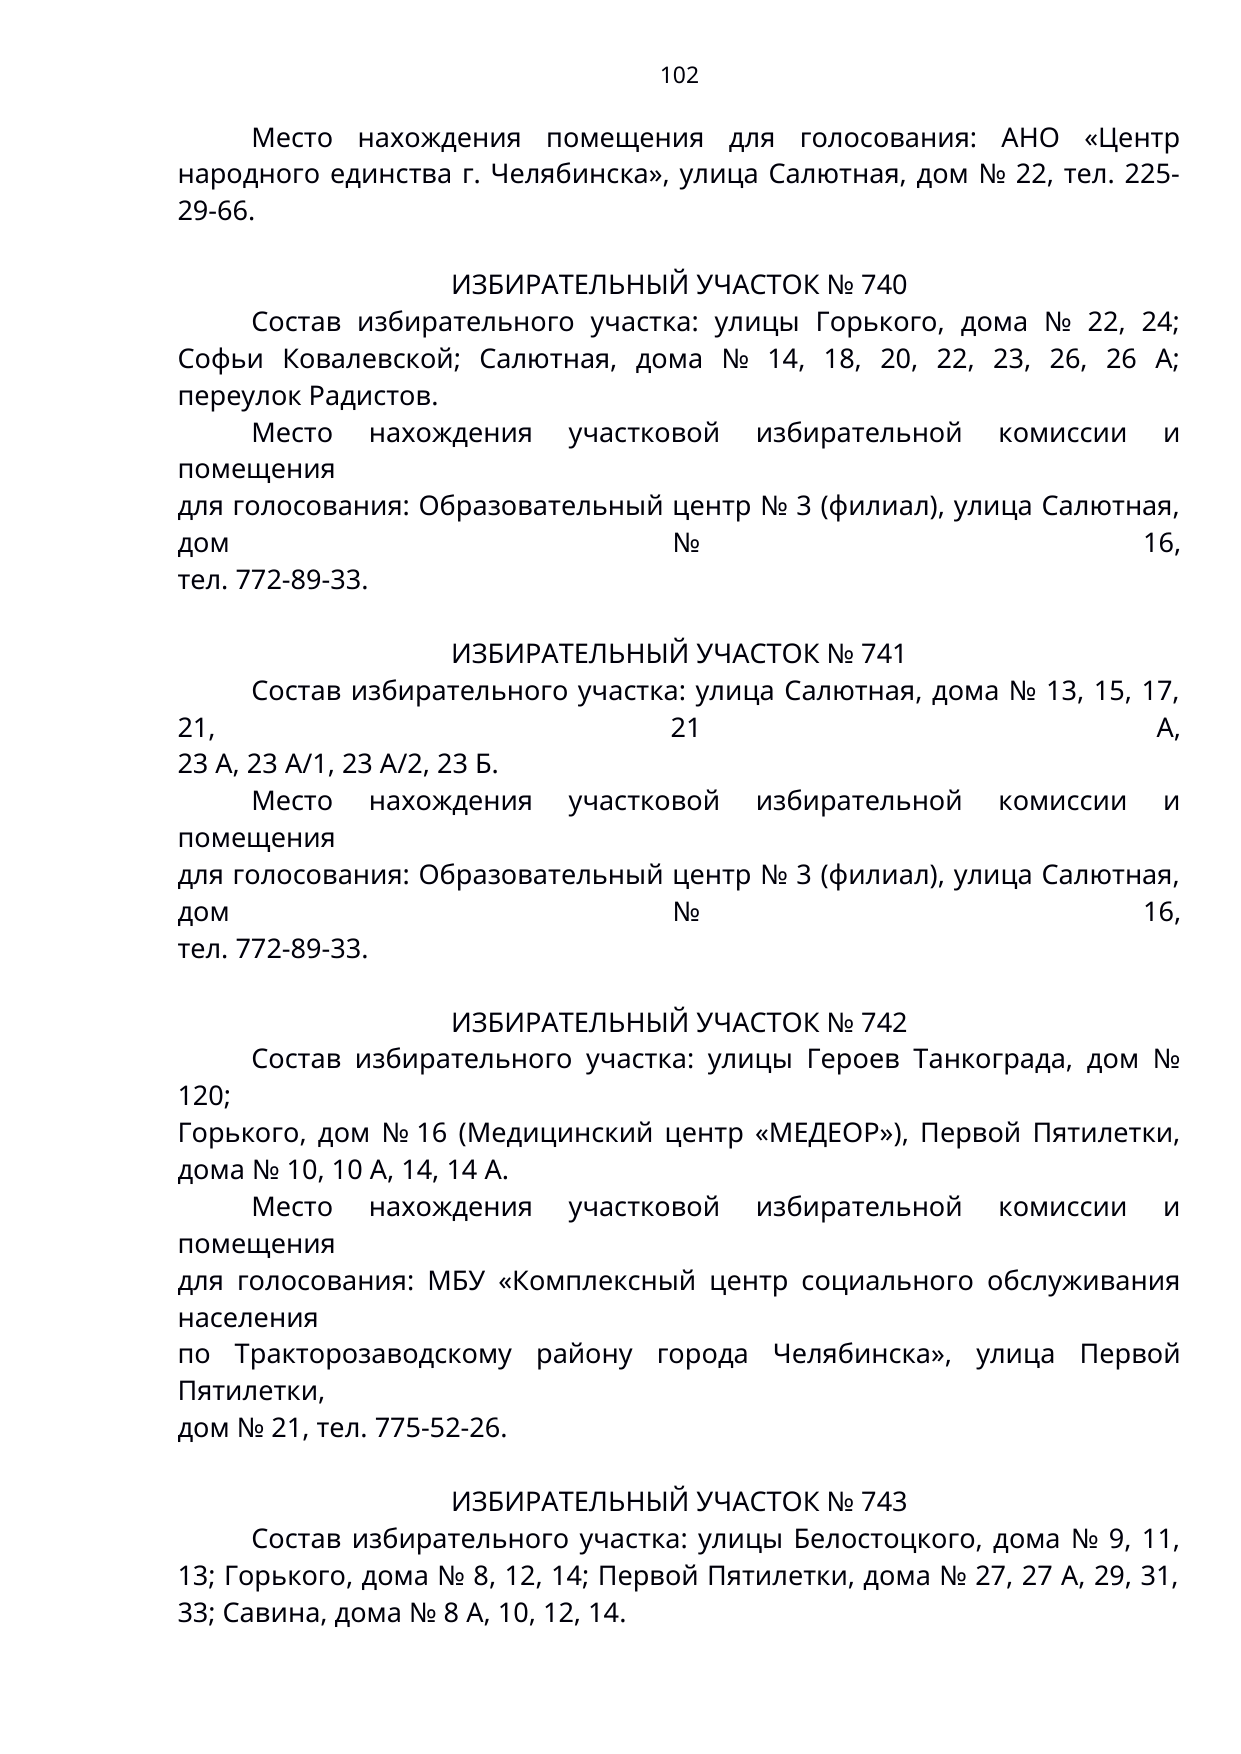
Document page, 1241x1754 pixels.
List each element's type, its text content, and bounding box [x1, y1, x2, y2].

text Состав избирательного участка: улицы Белостоцкого, дома № 9, 11, 13; Горького, дома № 8, 12, 14; Первой Пятилетки, дома № 27, 27 А, 29, 31, 33; Савина, дома № 8 А, 10, 12, 14. [177, 1519, 1181, 1630]
text Состав избирательного участка: улица Салютная, дома № 13, 15, 17, 21, 21 А, 23 А, 23 А/1, 23 А/2, 23 Б. [177, 671, 1181, 782]
text Состав избирательного участка: улицы Горького, дома № 22, 24; Софьи Ковалевской; Салютная, дома № 14, 18, 20, 22, 23, 26, 26 А; переулок Радистов. [177, 302, 1181, 413]
text Место нахождения участковой избирательной комиссии и помещения для голосования: МБУ «Комплексный центр социального обслуживания населения по Тракторозаводскому району города Челябинска», улица Первой Пятилетки, дом № 21, тел. 775-52-26. [177, 1187, 1181, 1446]
text Состав избирательного участка: улицы Героев Танкограда, дом № 120; Горького, дом № 16 (Медицинский центр «МЕДЕОР»), Первой Пятилетки, дома № 10, 10 А, 14, 14 А. [177, 1040, 1181, 1187]
text ИЗБИРАТЕЛЬНЫЙ УЧАСТОК № 741 [177, 634, 1181, 671]
text ИЗБИРАТЕЛЬНЫЙ УЧАСТОК № 742 [177, 1003, 1181, 1040]
text Место нахождения участковой избирательной комиссии и помещения для голосования: Образовательный центр № 3 (филиал), улица Салютная, дом № 16, тел. 772-89-33. [177, 413, 1181, 597]
text ИЗБИРАТЕЛЬНЫЙ УЧАСТОК № 740 [177, 266, 1181, 302]
text Место нахождения участковой избирательной комиссии и помещения для голосования: Образовательный центр № 3 (филиал), улица Салютная, дом № 16, тел. 772-89-33. [177, 782, 1181, 966]
text ИЗБИРАТЕЛЬНЫЙ УЧАСТОК № 743 [177, 1482, 1181, 1519]
text Место нахождения помещения для голосования: АНО «Центр народного единства г. Челябинска», улица Салютная, дом № 22, тел. 225-29-66. [177, 118, 1181, 229]
